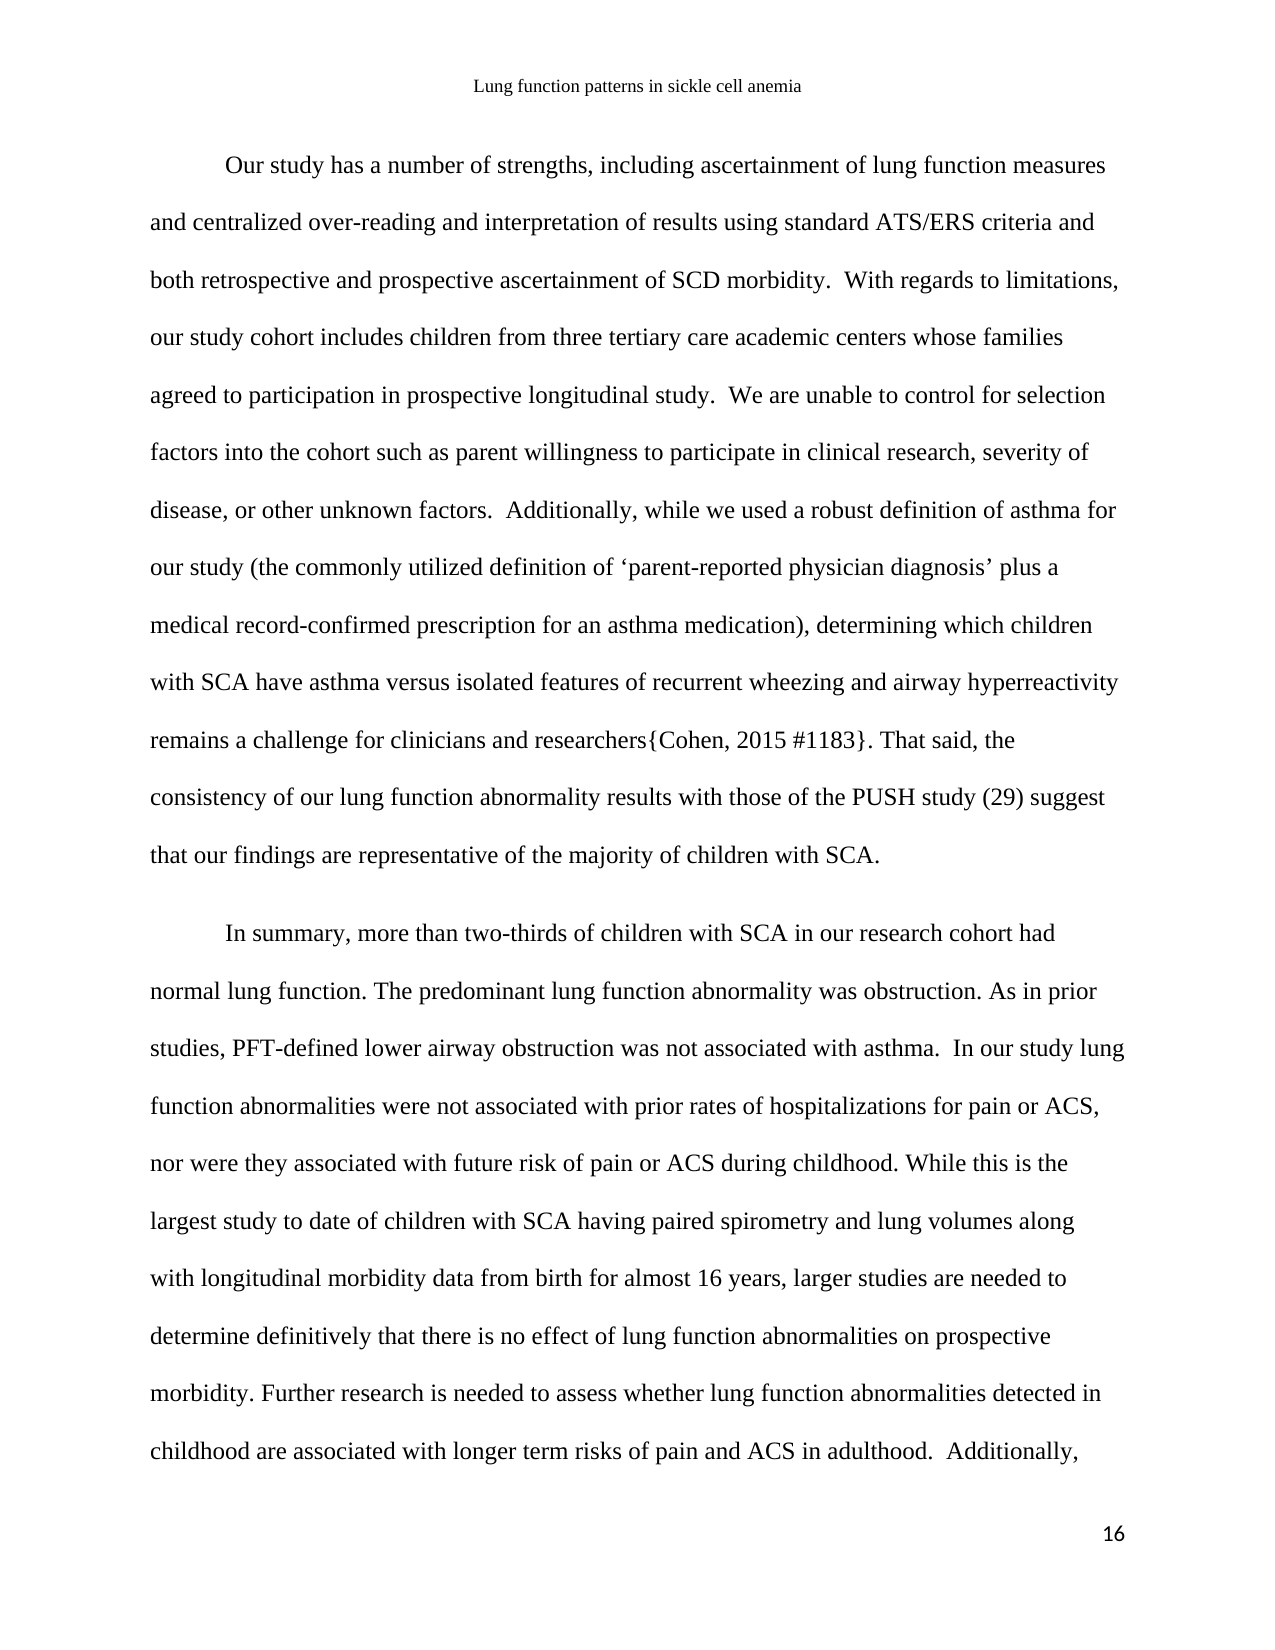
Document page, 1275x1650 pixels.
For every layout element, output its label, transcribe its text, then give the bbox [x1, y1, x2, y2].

text Our study has a number of strengths, including ascertainment of lung function measures and centralized over-reading and interpretation of results using standard ATS/ERS criteria and both retrospective and prospective ascertainment of SCD morbidity. With regards to limitations, our study cohort includes children from three tertiary care academic centers whose families agreed to participation in prospective longitudinal study. We are unable to control for selection factors into the cohort such as parent willingness to participate in clinical research, severity of disease, or other unknown factors. Additionally, while we used a robust definition of asthma for our study (the commonly utilized definition of ‘parent-reported physician diagnosis’ plus a medical record-confirmed prescription for an asthma medication), determining which children with SCA have asthma versus isolated features of recurrent wheezing and airway hyperreactivity remains a challenge for clinicians and researchers{Cohen, 2015 #1183}. That said, the consistency of our lung function abnormality results with those of the PUSH study (29) suggest that our findings are representative of the majority of children with SCA. [150, 150, 1125, 869]
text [150, 918, 1125, 1464]
